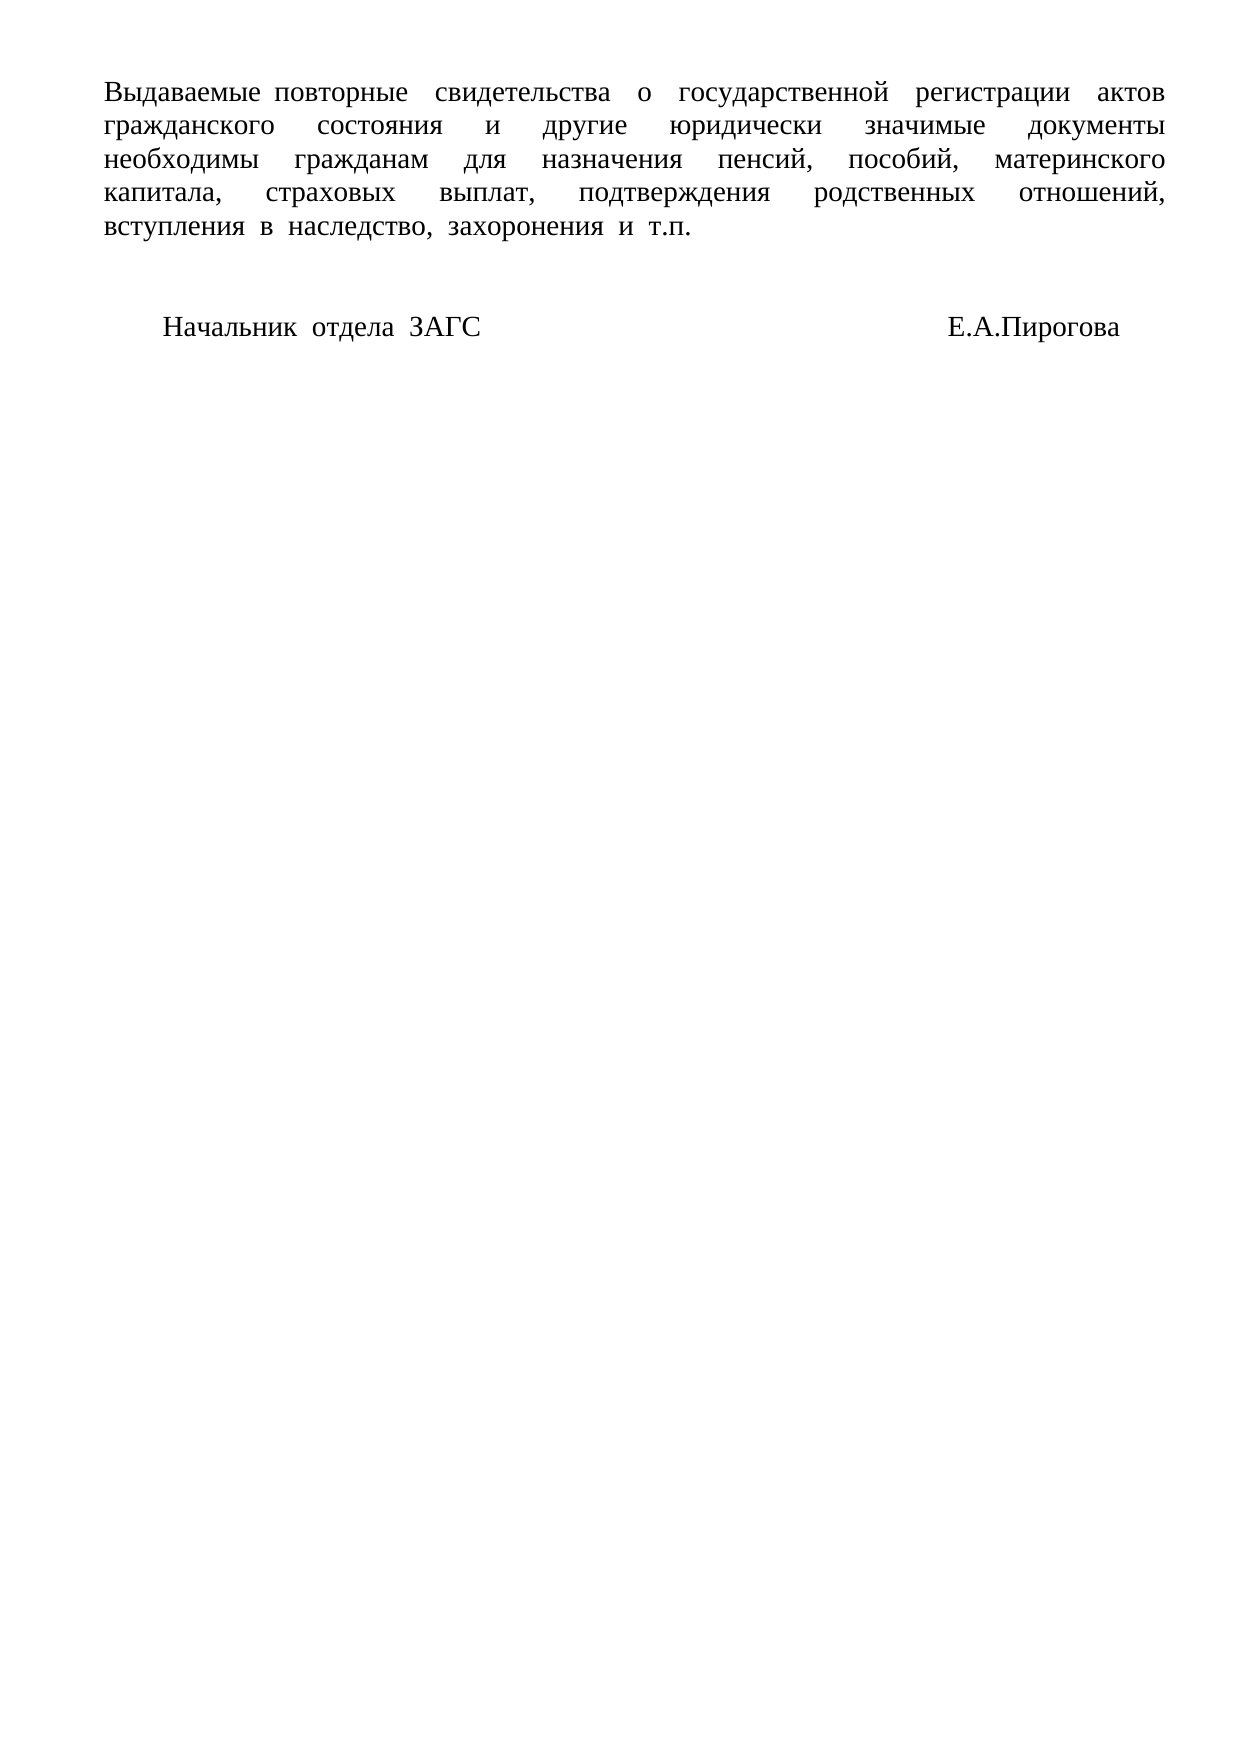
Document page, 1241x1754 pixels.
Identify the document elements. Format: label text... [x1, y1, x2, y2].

text Начальник отдела ЗАГС Е.А.Пирогова [103, 309, 1167, 342]
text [103, 74, 1167, 242]
